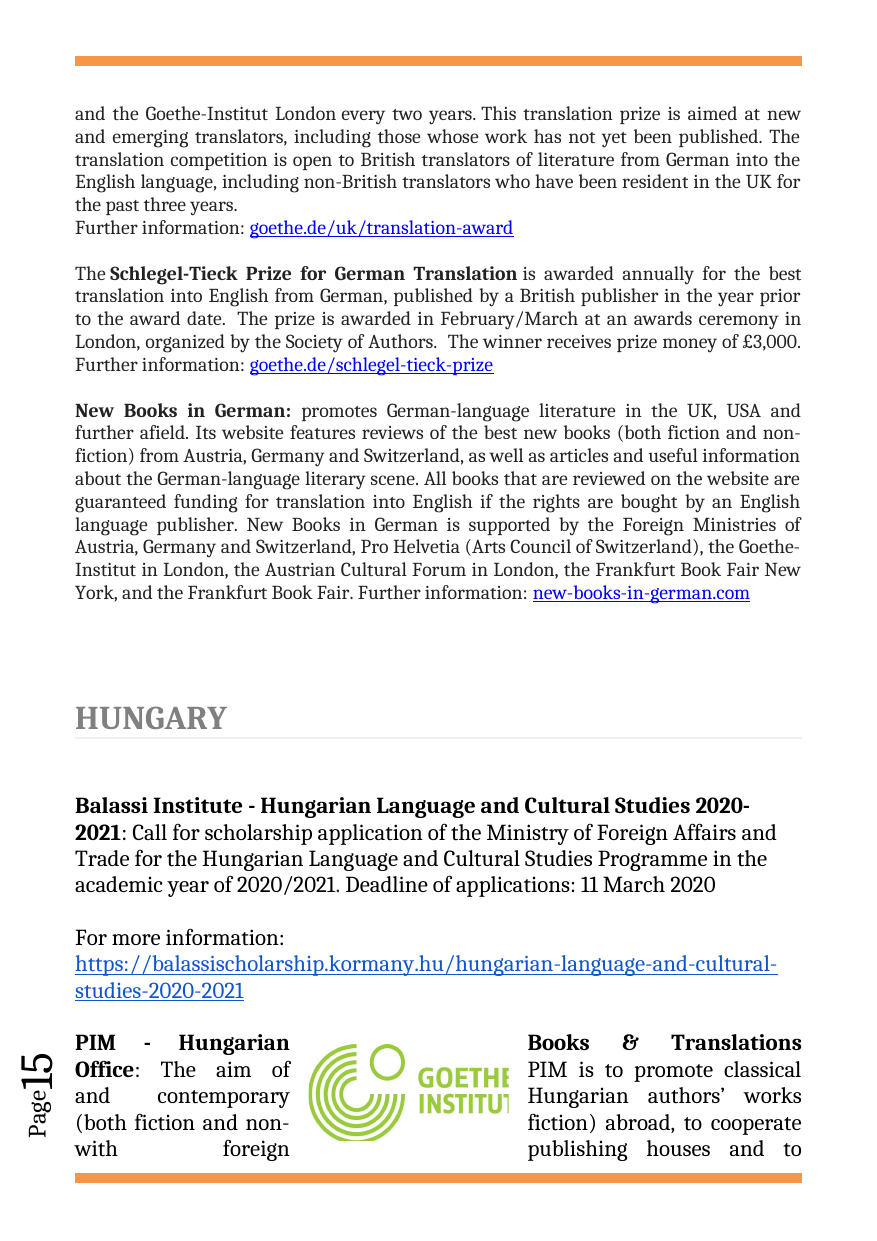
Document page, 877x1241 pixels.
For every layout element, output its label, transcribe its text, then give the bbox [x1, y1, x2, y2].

picture [308, 1044, 509, 1141]
text For more information: [75, 925, 802, 951]
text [75, 1030, 802, 1162]
text https://balassischolarship.kormany.hu/hungarian-language-and-cultural-studies-2020-2021 [75, 951, 802, 1004]
text The Schlegel-Tieck Prize for German Translation is awarded annually for the best translation into English from German, published by a British publisher in the year prior to the award date. The prize is awarded in February/March at an awards ceremony in London, organized by the Society of Authors. The winner receives prize money of £3,000. Further information: goethe.de/schlegel-tieck-prize [75, 262, 802, 376]
text Further information: goethe.de/uk/translation-award [75, 217, 802, 239]
text Balassi Institute - Hungarian Language and Cultural Studies 2020-2021: Call for scholarship application of the Ministry of Foreign Affairs and Trade for the Hungarian Language and Cultural Studies Programme in the academic year of 2020/2021. Deadline of applications: 11 March 2020 [75, 793, 802, 898]
text New Books in German: promotes German-language literature in the UK, USA and further afield. Its website features reviews of the best new books (both fiction and non-fiction) from Austria, Germany and Switzerland, as well as articles and useful information about the German-language literary scene. All books that are reviewed on the website are guaranteed funding for translation into English if the rights are bought by an English language publisher. New Books in German is supported by the Foreign Ministries of Austria, Germany and Switzerland, Pro Helvetia (Arts Council of Switzerland), the Goethe-Institut in London, the Austrian Cultural Forum in London, the Frankfurt Book Fair New York, and the Frankfurt Book Fair. Further information: new-books-in-german.com [75, 399, 802, 604]
subtitle HUNGARY [75, 699, 802, 737]
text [75, 103, 802, 217]
